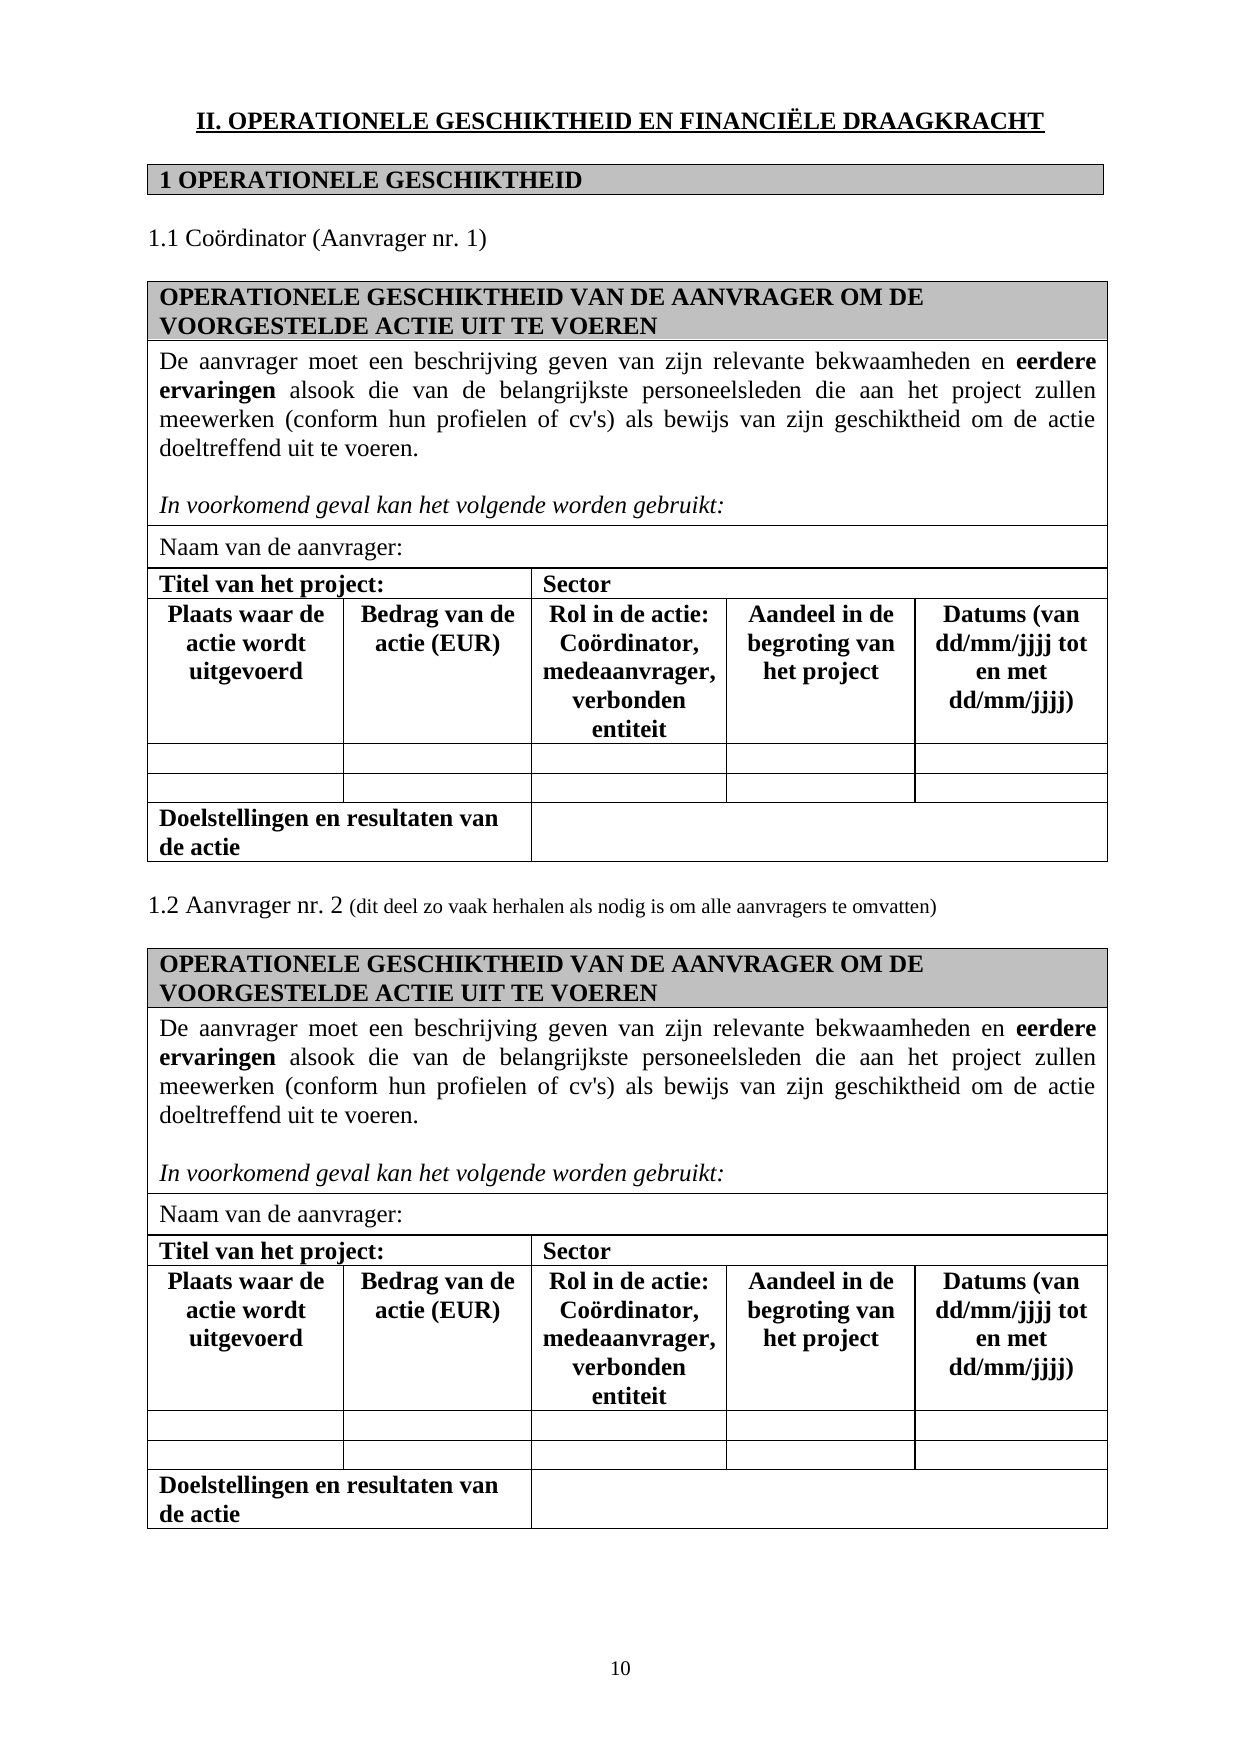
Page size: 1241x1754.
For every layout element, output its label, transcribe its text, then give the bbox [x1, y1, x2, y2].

table_cell [532, 1470, 1107, 1528]
table_header Sector [532, 569, 1107, 598]
table_cell [148, 744, 343, 772]
table_cell Datums (van dd/mm/jjjj tot en met dd/mm/jjjj) [916, 599, 1107, 743]
table_cell Doelstellingen en resultaten van de actie [148, 803, 531, 861]
table_cell Bedrag van de actie (EUR) [344, 1266, 531, 1410]
table_cell De aanvrager moet een beschrijving geven van zijn relevante bekwaamheden en eerdere ervaringen alsook die van de belangrijkste personeelsleden die aan het project zullen meewerken (conform hun profielen of cv's) als bewijs van zijn geschiktheid om de actie doeltreffend uit te voeren. In voorkomend geval kan het volgende worden gebruikt: [148, 341, 1107, 525]
table_cell Bedrag van de actie (EUR) [344, 599, 531, 743]
table_header Sector [532, 1236, 1107, 1265]
table_cell [916, 744, 1107, 772]
text 1.2 Aanvrager nr. 2 (dit deel zo vaak herhalen als nodig is om alle aanvragers te omvatten) [148, 891, 1092, 919]
table_header 1 OPERATIONELE GESCHIKTHEID [148, 165, 1103, 194]
text 1.1 Coördinator (Aanvrager nr. 1) [148, 223, 1092, 252]
table_cell [727, 1441, 914, 1469]
table_cell [344, 744, 531, 772]
table_cell Aandeel in de begroting van het project [727, 599, 914, 743]
table_cell [532, 744, 726, 772]
table_header Titel van het project: [148, 1236, 531, 1265]
text II. OPERATIONELE GESCHIKTHEID EN FINANCIËLE DRAAGKRACHT [148, 106, 1092, 135]
table_cell Aandeel in de begroting van het project [727, 1266, 914, 1410]
table_cell Rol in de actie: Coördinator, medeaanvrager, verbonden entiteit [532, 599, 726, 743]
table_cell [916, 1441, 1107, 1469]
table_cell [532, 1411, 726, 1439]
table_cell De aanvrager moet een beschrijving geven van zijn relevante bekwaamheden en eerdere ervaringen alsook die van de belangrijkste personeelsleden die aan het project zullen meewerken (conform hun profielen of cv's) als bewijs van zijn geschiktheid om de actie doeltreffend uit te voeren. In voorkomend geval kan het volgende worden gebruikt: [148, 1008, 1107, 1192]
table_cell [532, 803, 1107, 861]
table_cell [532, 1441, 726, 1469]
table_cell [727, 1411, 914, 1439]
table_cell Datums (van dd/mm/jjjj tot en met dd/mm/jjjj) [916, 1266, 1107, 1410]
table_cell [148, 1411, 343, 1439]
table_cell Naam van de aanvrager: [148, 1194, 1107, 1234]
table_cell [916, 1411, 1107, 1439]
table_cell [916, 774, 1107, 802]
table_header OPERATIONELE GESCHIKTHEID VAN DE AANVRAGER OM DE VOORGESTELDE ACTIE UIT TE VOEREN [148, 949, 1107, 1007]
table_cell [532, 774, 726, 802]
table_cell [148, 1441, 343, 1469]
table_header Titel van het project: [148, 569, 531, 598]
table_cell [344, 1441, 531, 1469]
table_header OPERATIONELE GESCHIKTHEID VAN DE AANVRAGER OM DE VOORGESTELDE ACTIE UIT TE VOEREN [148, 282, 1107, 339]
table_cell [344, 1411, 531, 1439]
table_cell [727, 744, 914, 772]
table_cell Rol in de actie: Coördinator, medeaanvrager, verbonden entiteit [532, 1266, 726, 1410]
table_cell Naam van de aanvrager: [148, 526, 1107, 567]
table_cell [344, 774, 531, 802]
table_cell Plaats waar de actie wordt uitgevoerd [148, 1266, 343, 1410]
table_cell Doelstellingen en resultaten van de actie [148, 1470, 531, 1528]
table_cell [148, 774, 343, 802]
table_cell Plaats waar de actie wordt uitgevoerd [148, 599, 343, 743]
table_cell [727, 774, 914, 802]
